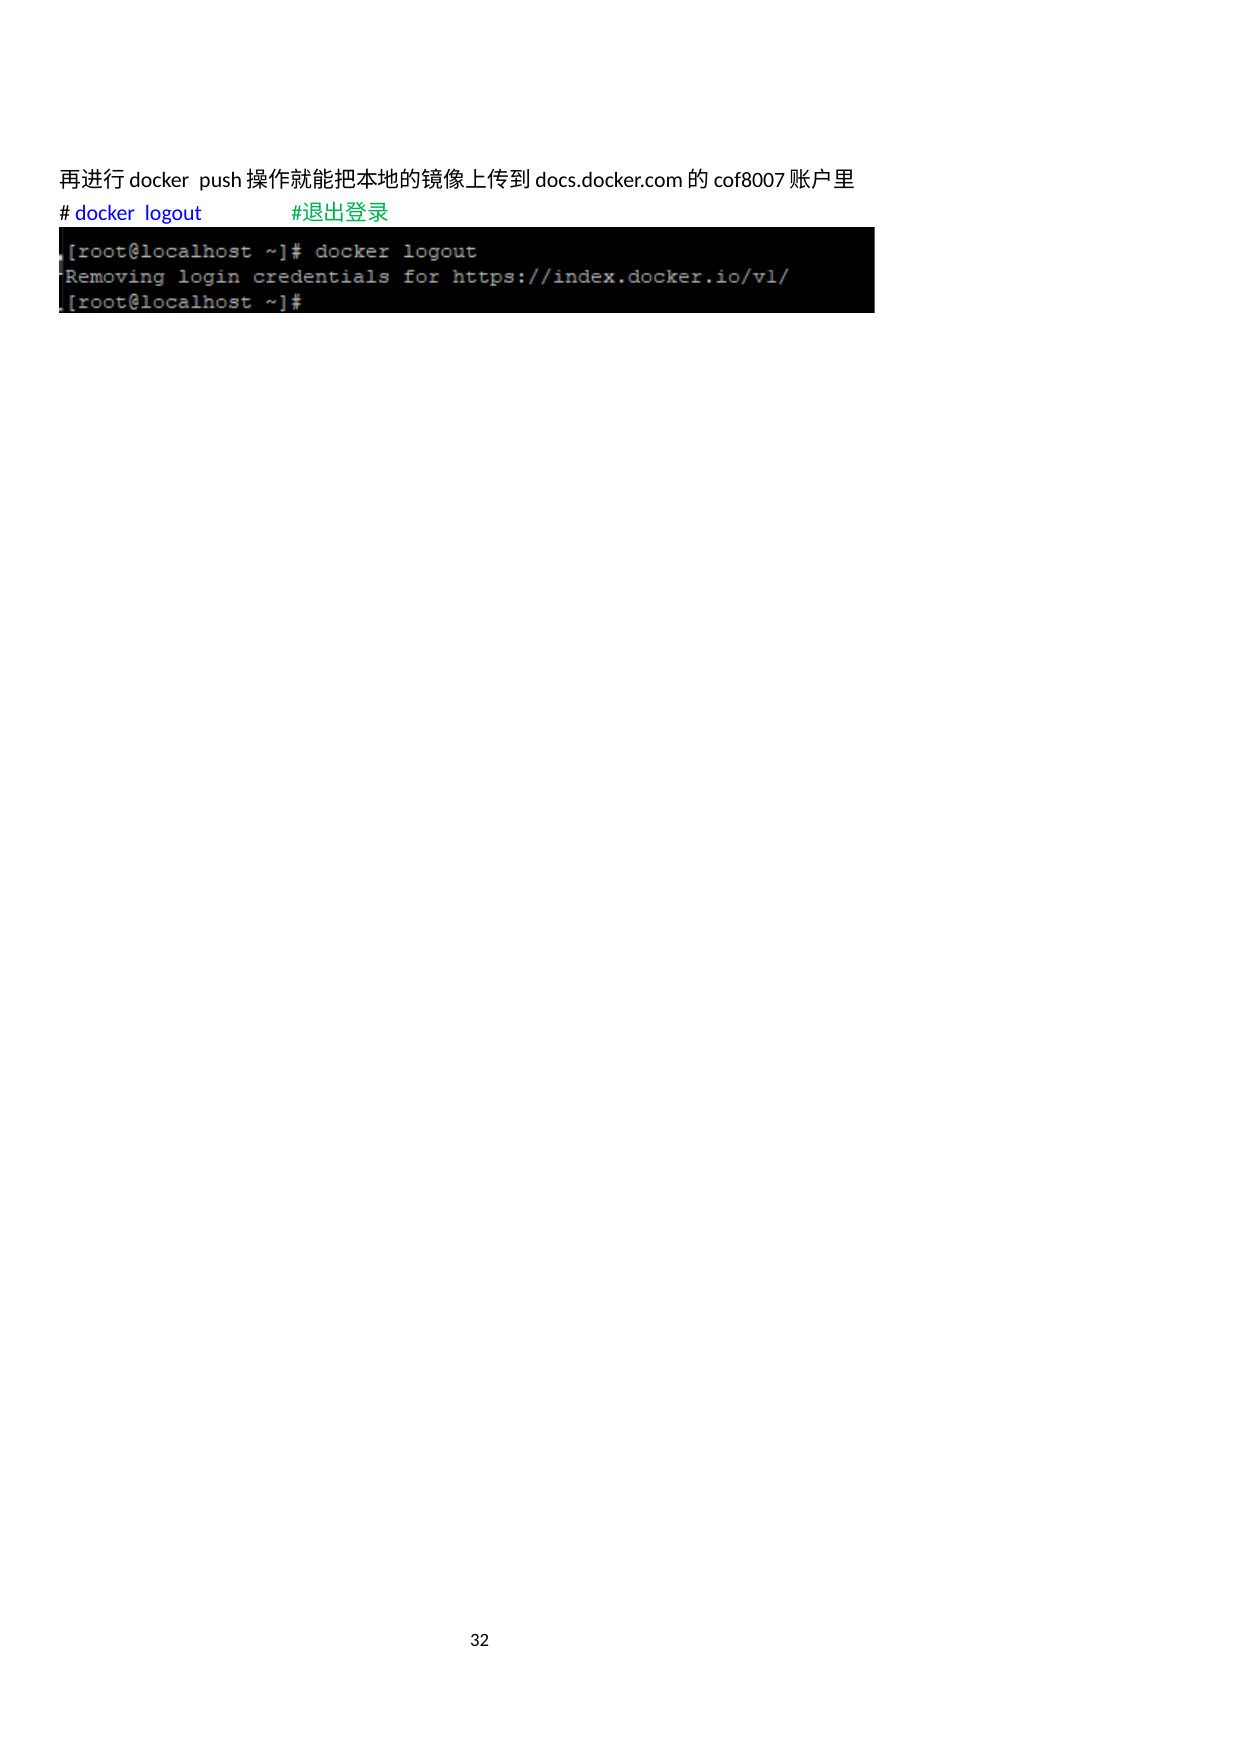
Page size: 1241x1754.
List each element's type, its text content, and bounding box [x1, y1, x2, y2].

text # docker logout #退出登录 [59, 194, 1181, 227]
text 再进行docker push操作就能把本地的镜像上传到docs.docker.com的cof8007账户里 [59, 162, 1181, 194]
picture [59, 227, 875, 313]
